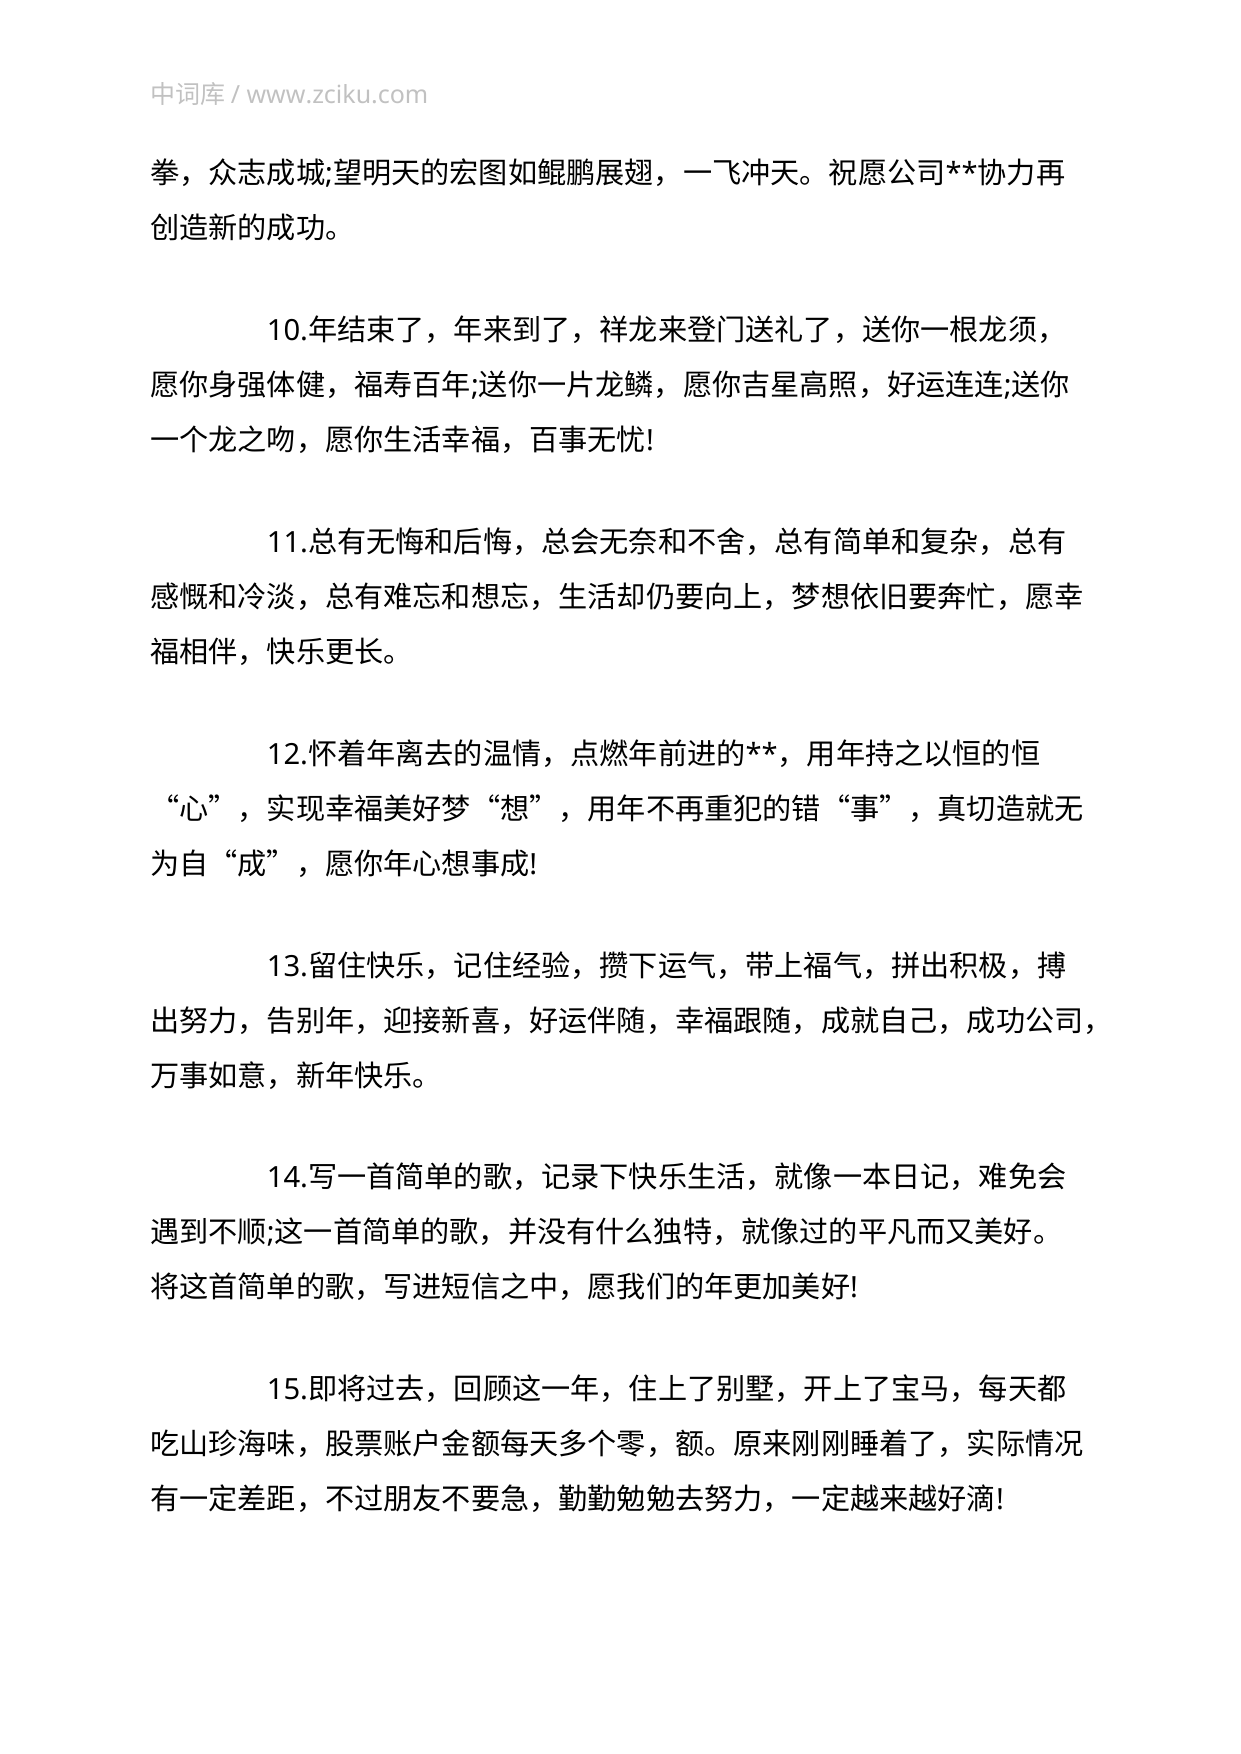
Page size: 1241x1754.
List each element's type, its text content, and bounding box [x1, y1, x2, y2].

text 15.即将过去，回顾这一年，住上了别墅，开上了宝马，每天都吃山珍海味，股票账户金额每天多个零，额。原来刚刚睡着了，实际情况有一定差距，不过朋友不要急，勤勤勉勉去努力，一定越来越好滴! [150, 1366, 1090, 1518]
text 13.留住快乐，记住经验，攒下运气，带上福气，拼出积极，搏出努力，告别年，迎接新喜，好运伴随，幸福跟随，成就自己，成功公司，万事如意，新年快乐。 [150, 942, 1090, 1094]
text 10.年结束了，年来到了，祥龙来登门送礼了，送你一根龙须，愿你身强体健，福寿百年;送你一片龙鳞，愿你吉星高照，好运连连;送你一个龙之吻，愿你生活幸福，百事无忧! [150, 307, 1090, 459]
text 14.写一首简单的歌，记录下快乐生活，就像一本日记，难免会遇到不顺;这一首简单的歌，并没有什么独特，就像过的平凡而又美好。将这首简单的歌，写进短信之中，愿我们的年更加美好! [150, 1154, 1090, 1306]
text 12.怀着年离去的温情，点燃年前进的**，用年持之以恒的恒“心”，实现幸福美好梦“想”，用年不再重犯的错“事”，真切造就无为自“成”，愿你年心想事成! [150, 730, 1090, 883]
text 11.总有无悔和后悔，总会无奈和不舍，总有简单和复杂，总有感慨和冷淡，总有难忘和想忘，生活却仍要向上，梦想依旧要奔忙，愿幸福相伴，快乐更长。 [150, 519, 1090, 671]
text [150, 150, 1090, 247]
